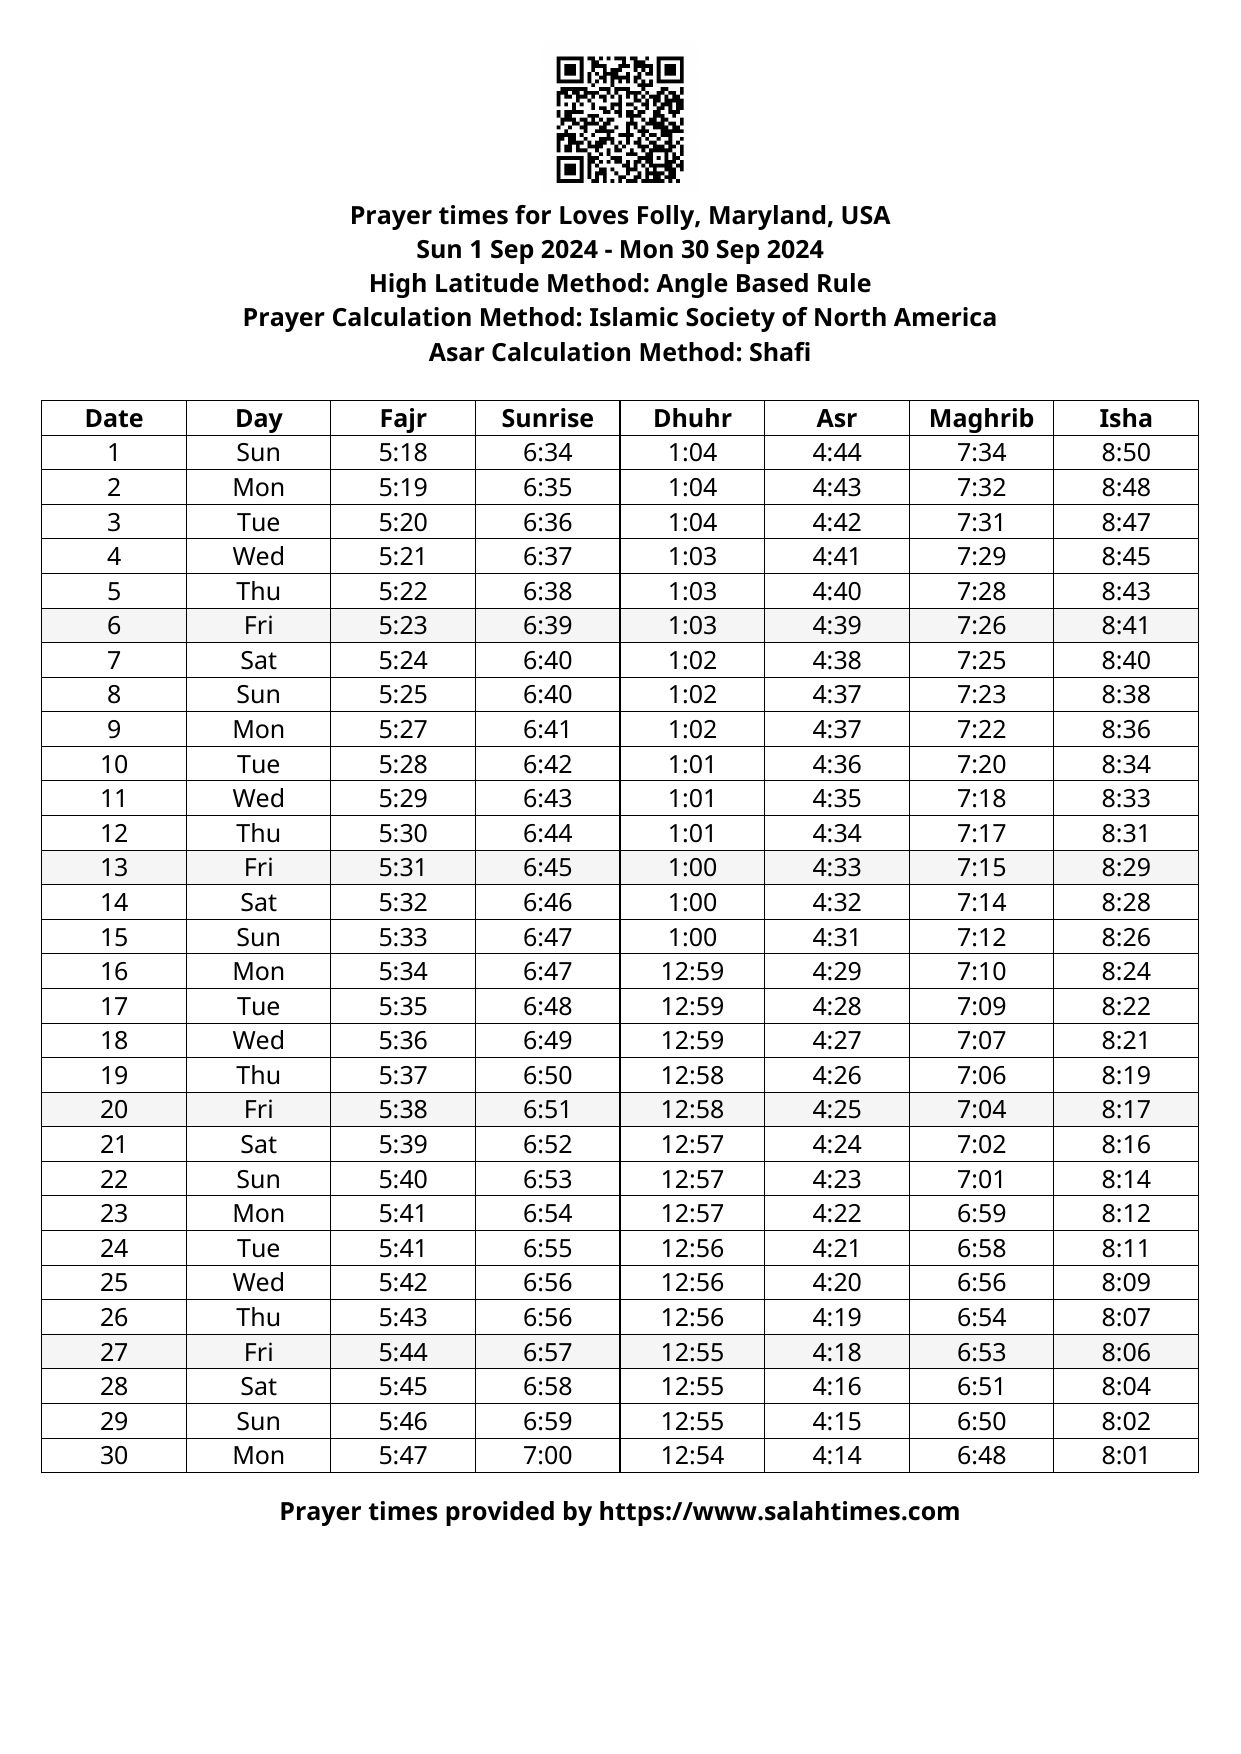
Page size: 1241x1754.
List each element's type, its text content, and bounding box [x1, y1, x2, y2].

table_cell 7:17 [910, 816, 1053, 849]
table_cell 5:41 [331, 1231, 475, 1264]
table_cell Thu [187, 574, 330, 607]
table_cell 7:26 [910, 609, 1053, 642]
table_cell 6:56 [476, 1266, 619, 1299]
table_cell 7:28 [910, 574, 1053, 607]
table_cell 11 [42, 781, 186, 815]
picture [542, 41, 699, 198]
table_cell 5:18 [331, 436, 475, 469]
table_cell 4:35 [765, 781, 909, 815]
table_cell 4:34 [765, 816, 909, 849]
table_cell 30 [42, 1439, 186, 1472]
table_cell Sun [187, 1162, 330, 1195]
table_cell 6:51 [476, 1093, 619, 1126]
table_cell 12:55 [621, 1335, 764, 1368]
table_cell 12:57 [621, 1127, 764, 1161]
table_cell 4:39 [765, 609, 909, 642]
table_cell 6:47 [476, 954, 619, 988]
table_cell 6:46 [476, 885, 619, 919]
table_cell 8:12 [1054, 1196, 1198, 1230]
table_cell 4:27 [765, 1024, 909, 1057]
table_cell 6:41 [476, 712, 619, 746]
text Asar Calculation Method: Shafi [42, 334, 1198, 368]
table_cell 5:21 [331, 539, 475, 573]
table_cell Tue [187, 989, 330, 1022]
table_header Maghrib [910, 401, 1053, 434]
table_cell Wed [187, 781, 330, 815]
table_cell 7:07 [910, 1024, 1053, 1057]
table_cell 7:01 [910, 1162, 1053, 1195]
table_cell 5:47 [331, 1439, 475, 1472]
table_cell 4:43 [765, 470, 909, 504]
table_cell 5:32 [331, 885, 475, 919]
table_cell 6:56 [476, 1300, 619, 1334]
table_cell 5:28 [331, 747, 475, 780]
table_cell 8:06 [1054, 1335, 1198, 1368]
table_cell 4:26 [765, 1058, 909, 1092]
table_cell 8:41 [1054, 609, 1198, 642]
table_cell 7:25 [910, 643, 1053, 677]
table_cell 6:47 [476, 920, 619, 953]
table_cell 12:59 [621, 1024, 764, 1057]
table_cell 5:36 [331, 1024, 475, 1057]
table_cell 6:51 [910, 1369, 1053, 1403]
table_cell 5:40 [331, 1162, 475, 1195]
table_cell 8:48 [1054, 470, 1198, 504]
table_cell 6:34 [476, 436, 619, 469]
table_cell 4:24 [765, 1127, 909, 1161]
table_cell 4:37 [765, 712, 909, 746]
table_cell 12:57 [621, 1162, 764, 1195]
table_cell 6:50 [476, 1058, 619, 1092]
table_cell 8:11 [1054, 1231, 1198, 1264]
table_cell Thu [187, 1058, 330, 1092]
table_cell 8:43 [1054, 574, 1198, 607]
table_cell 12:58 [621, 1058, 764, 1092]
table_cell 6:38 [476, 574, 619, 607]
table_cell 1:02 [621, 678, 764, 711]
table_cell 8:28 [1054, 885, 1198, 919]
table_cell 8:40 [1054, 643, 1198, 677]
table_cell 15 [42, 920, 186, 953]
table_cell 4:14 [765, 1439, 909, 1472]
table_cell Thu [187, 816, 330, 849]
table_cell Tue [187, 747, 330, 780]
table_cell 5:31 [331, 851, 475, 884]
table_cell 5:43 [331, 1300, 475, 1334]
table_cell 4:19 [765, 1300, 909, 1334]
table_cell 8:21 [1054, 1024, 1198, 1057]
table_cell 12:54 [621, 1439, 764, 1472]
table_cell 12:58 [621, 1093, 764, 1126]
table_cell 6:40 [476, 643, 619, 677]
table_cell Mon [187, 1196, 330, 1230]
table_cell 12:56 [621, 1300, 764, 1334]
table_cell 12:55 [621, 1369, 764, 1403]
table_cell 24 [42, 1231, 186, 1264]
table_cell Sat [187, 1369, 330, 1403]
table_cell 1:01 [621, 747, 764, 780]
table_cell 5 [42, 574, 186, 607]
table_cell 12:55 [621, 1404, 764, 1437]
table_cell 5:41 [331, 1196, 475, 1230]
table_cell 12:57 [621, 1196, 764, 1230]
table_cell 23 [42, 1196, 186, 1230]
table_cell 5:20 [331, 505, 475, 538]
table_cell 6:39 [476, 609, 619, 642]
table_cell 8:36 [1054, 712, 1198, 746]
table_cell 29 [42, 1404, 186, 1437]
table_cell 17 [42, 989, 186, 1022]
table_cell 1 [42, 436, 186, 469]
table_cell 19 [42, 1058, 186, 1092]
table_cell Mon [187, 1439, 330, 1472]
table_cell 6:40 [476, 678, 619, 711]
table_cell 6:44 [476, 816, 619, 849]
table_cell 20 [42, 1093, 186, 1126]
table_cell 7:00 [476, 1439, 619, 1472]
table_cell 8:01 [1054, 1439, 1198, 1472]
table_header Dhuhr [621, 401, 764, 434]
table_cell 8:33 [1054, 781, 1198, 815]
table_cell 12:56 [621, 1266, 764, 1299]
table_cell 6:36 [476, 505, 619, 538]
table_cell 18 [42, 1024, 186, 1057]
table_cell 7:09 [910, 989, 1053, 1022]
table_cell 5:29 [331, 781, 475, 815]
table_cell 4:31 [765, 920, 909, 953]
table_cell 4:29 [765, 954, 909, 988]
table_cell 25 [42, 1266, 186, 1299]
table_cell 5:44 [331, 1335, 475, 1368]
table_cell Mon [187, 712, 330, 746]
table_cell 5:42 [331, 1266, 475, 1299]
table_cell 1:01 [621, 816, 764, 849]
table_cell 4:18 [765, 1335, 909, 1368]
table_cell 2 [42, 470, 186, 504]
table_cell 8:24 [1054, 954, 1198, 988]
table_cell 8:47 [1054, 505, 1198, 538]
table_cell 27 [42, 1335, 186, 1368]
table_cell 6:48 [476, 989, 619, 1022]
table_cell Sat [187, 643, 330, 677]
table_cell 7:06 [910, 1058, 1053, 1092]
table_cell 8:19 [1054, 1058, 1198, 1092]
table_cell 7:22 [910, 712, 1053, 746]
table_cell 22 [42, 1162, 186, 1195]
table_cell 6:59 [910, 1196, 1053, 1230]
text High Latitude Method: Angle Based Rule [42, 266, 1198, 300]
table_cell Thu [187, 1300, 330, 1334]
table_cell 6:42 [476, 747, 619, 780]
table_cell 8:31 [1054, 816, 1198, 849]
table_cell 5:30 [331, 816, 475, 849]
table_cell 8:26 [1054, 920, 1198, 953]
table_cell Fri [187, 1093, 330, 1126]
table_cell 5:27 [331, 712, 475, 746]
table_cell 12:56 [621, 1231, 764, 1264]
table_cell 14 [42, 885, 186, 919]
table_cell 6:48 [910, 1439, 1053, 1472]
table_cell 5:45 [331, 1369, 475, 1403]
table_cell 1:00 [621, 920, 764, 953]
table_cell 6:58 [476, 1369, 619, 1403]
table_cell 8 [42, 678, 186, 711]
table_cell 1:03 [621, 539, 764, 573]
table_cell 1:02 [621, 712, 764, 746]
table_cell 13 [42, 851, 186, 884]
table_cell 5:46 [331, 1404, 475, 1437]
table_cell 8:16 [1054, 1127, 1198, 1161]
table_cell Fri [187, 609, 330, 642]
table_cell 8:09 [1054, 1266, 1198, 1299]
table_cell Fri [187, 1335, 330, 1368]
table_cell 4:15 [765, 1404, 909, 1437]
table_cell 4:33 [765, 851, 909, 884]
table_cell Wed [187, 1266, 330, 1299]
table_cell 26 [42, 1300, 186, 1334]
table_cell Tue [187, 505, 330, 538]
table_cell 7:12 [910, 920, 1053, 953]
table_cell 5:34 [331, 954, 475, 988]
table_cell 7:32 [910, 470, 1053, 504]
table_cell Wed [187, 539, 330, 573]
table_cell 6:57 [476, 1335, 619, 1368]
table_cell Mon [187, 470, 330, 504]
table_cell 7:31 [910, 505, 1053, 538]
table_cell 1:02 [621, 643, 764, 677]
table_cell 10 [42, 747, 186, 780]
table_cell 12:59 [621, 989, 764, 1022]
table_cell 7:10 [910, 954, 1053, 988]
table_cell 1:01 [621, 781, 764, 815]
table_cell 5:23 [331, 609, 475, 642]
text Prayer times provided by https://www.salahtimes.com [42, 1494, 1198, 1528]
table_cell 6:53 [476, 1162, 619, 1195]
table_cell 1:04 [621, 505, 764, 538]
table_cell 28 [42, 1369, 186, 1403]
table_cell 5:38 [331, 1093, 475, 1126]
table_header Fajr [331, 401, 475, 434]
table_cell 4:23 [765, 1162, 909, 1195]
table_cell 4:16 [765, 1369, 909, 1403]
table_cell 8:50 [1054, 436, 1198, 469]
text Prayer times for Loves Folly, Maryland, USA [42, 198, 1198, 232]
table_cell 8:02 [1054, 1404, 1198, 1437]
table_cell 7:20 [910, 747, 1053, 780]
table_cell 1:04 [621, 436, 764, 469]
table_cell 8:14 [1054, 1162, 1198, 1195]
table_cell 4:36 [765, 747, 909, 780]
table_cell 6:49 [476, 1024, 619, 1057]
table_cell 5:39 [331, 1127, 475, 1161]
table_cell 4:44 [765, 436, 909, 469]
table_cell Tue [187, 1231, 330, 1264]
table_cell 7:34 [910, 436, 1053, 469]
table_cell 1:04 [621, 470, 764, 504]
table_cell 4:22 [765, 1196, 909, 1230]
table_cell 8:22 [1054, 989, 1198, 1022]
table_cell 5:25 [331, 678, 475, 711]
table_cell Sun [187, 920, 330, 953]
table_cell 6:45 [476, 851, 619, 884]
table_cell 6 [42, 609, 186, 642]
table_cell 8:38 [1054, 678, 1198, 711]
table_cell 5:33 [331, 920, 475, 953]
table_cell 1:03 [621, 574, 764, 607]
table_cell 7:15 [910, 851, 1053, 884]
table_cell 8:04 [1054, 1369, 1198, 1403]
table_cell 4:20 [765, 1266, 909, 1299]
table_cell Wed [187, 1024, 330, 1057]
table_cell Sat [187, 1127, 330, 1161]
table_cell 4:28 [765, 989, 909, 1022]
table_cell Fri [187, 851, 330, 884]
table_cell 5:35 [331, 989, 475, 1022]
table_cell 6:37 [476, 539, 619, 573]
table_cell 8:34 [1054, 747, 1198, 780]
table_cell 21 [42, 1127, 186, 1161]
table_cell Sun [187, 678, 330, 711]
table_cell 5:22 [331, 574, 475, 607]
table_cell 1:00 [621, 851, 764, 884]
table_cell 4:37 [765, 678, 909, 711]
table_cell 4:32 [765, 885, 909, 919]
table_cell 4:42 [765, 505, 909, 538]
table_cell 6:50 [910, 1404, 1053, 1437]
table_cell 1:03 [621, 609, 764, 642]
table_cell 7:29 [910, 539, 1053, 573]
table_cell 6:56 [910, 1266, 1053, 1299]
table_cell 9 [42, 712, 186, 746]
table_cell 6:54 [910, 1300, 1053, 1334]
table_cell 7:02 [910, 1127, 1053, 1161]
table_header Sunrise [476, 401, 619, 434]
table_cell 7 [42, 643, 186, 677]
table_cell 6:43 [476, 781, 619, 815]
table_cell 12 [42, 816, 186, 849]
table_cell 4:40 [765, 574, 909, 607]
table_header Day [187, 401, 330, 434]
table_cell Sat [187, 885, 330, 919]
table_header Asr [765, 401, 909, 434]
table_cell 6:52 [476, 1127, 619, 1161]
table_cell 7:04 [910, 1093, 1053, 1126]
table_cell 7:18 [910, 781, 1053, 815]
table_cell 4 [42, 539, 186, 573]
table_cell 8:29 [1054, 851, 1198, 884]
table_cell Mon [187, 954, 330, 988]
table_cell 6:35 [476, 470, 619, 504]
table_cell 5:19 [331, 470, 475, 504]
table_cell 5:37 [331, 1058, 475, 1092]
table_cell 4:25 [765, 1093, 909, 1126]
text Prayer Calculation Method: Islamic Society of North America [42, 300, 1198, 334]
table_cell Sun [187, 436, 330, 469]
table_cell 1:00 [621, 885, 764, 919]
table_cell 6:55 [476, 1231, 619, 1264]
table_cell 3 [42, 505, 186, 538]
table_cell 12:59 [621, 954, 764, 988]
table_cell 6:58 [910, 1231, 1053, 1264]
table_cell 8:45 [1054, 539, 1198, 573]
table_cell 6:54 [476, 1196, 619, 1230]
text Sun 1 Sep 2024 - Mon 30 Sep 2024 [42, 232, 1198, 266]
table_cell 6:59 [476, 1404, 619, 1437]
table_cell 4:21 [765, 1231, 909, 1264]
table_header Date [42, 401, 186, 434]
table_cell Sun [187, 1404, 330, 1437]
table_cell 5:24 [331, 643, 475, 677]
table_cell 8:17 [1054, 1093, 1198, 1126]
table_cell 6:53 [910, 1335, 1053, 1368]
table_cell 8:07 [1054, 1300, 1198, 1334]
table_cell 4:38 [765, 643, 909, 677]
table_cell 7:23 [910, 678, 1053, 711]
table_cell 7:14 [910, 885, 1053, 919]
table_cell 16 [42, 954, 186, 988]
table_header Isha [1054, 401, 1198, 434]
table_cell 4:41 [765, 539, 909, 573]
